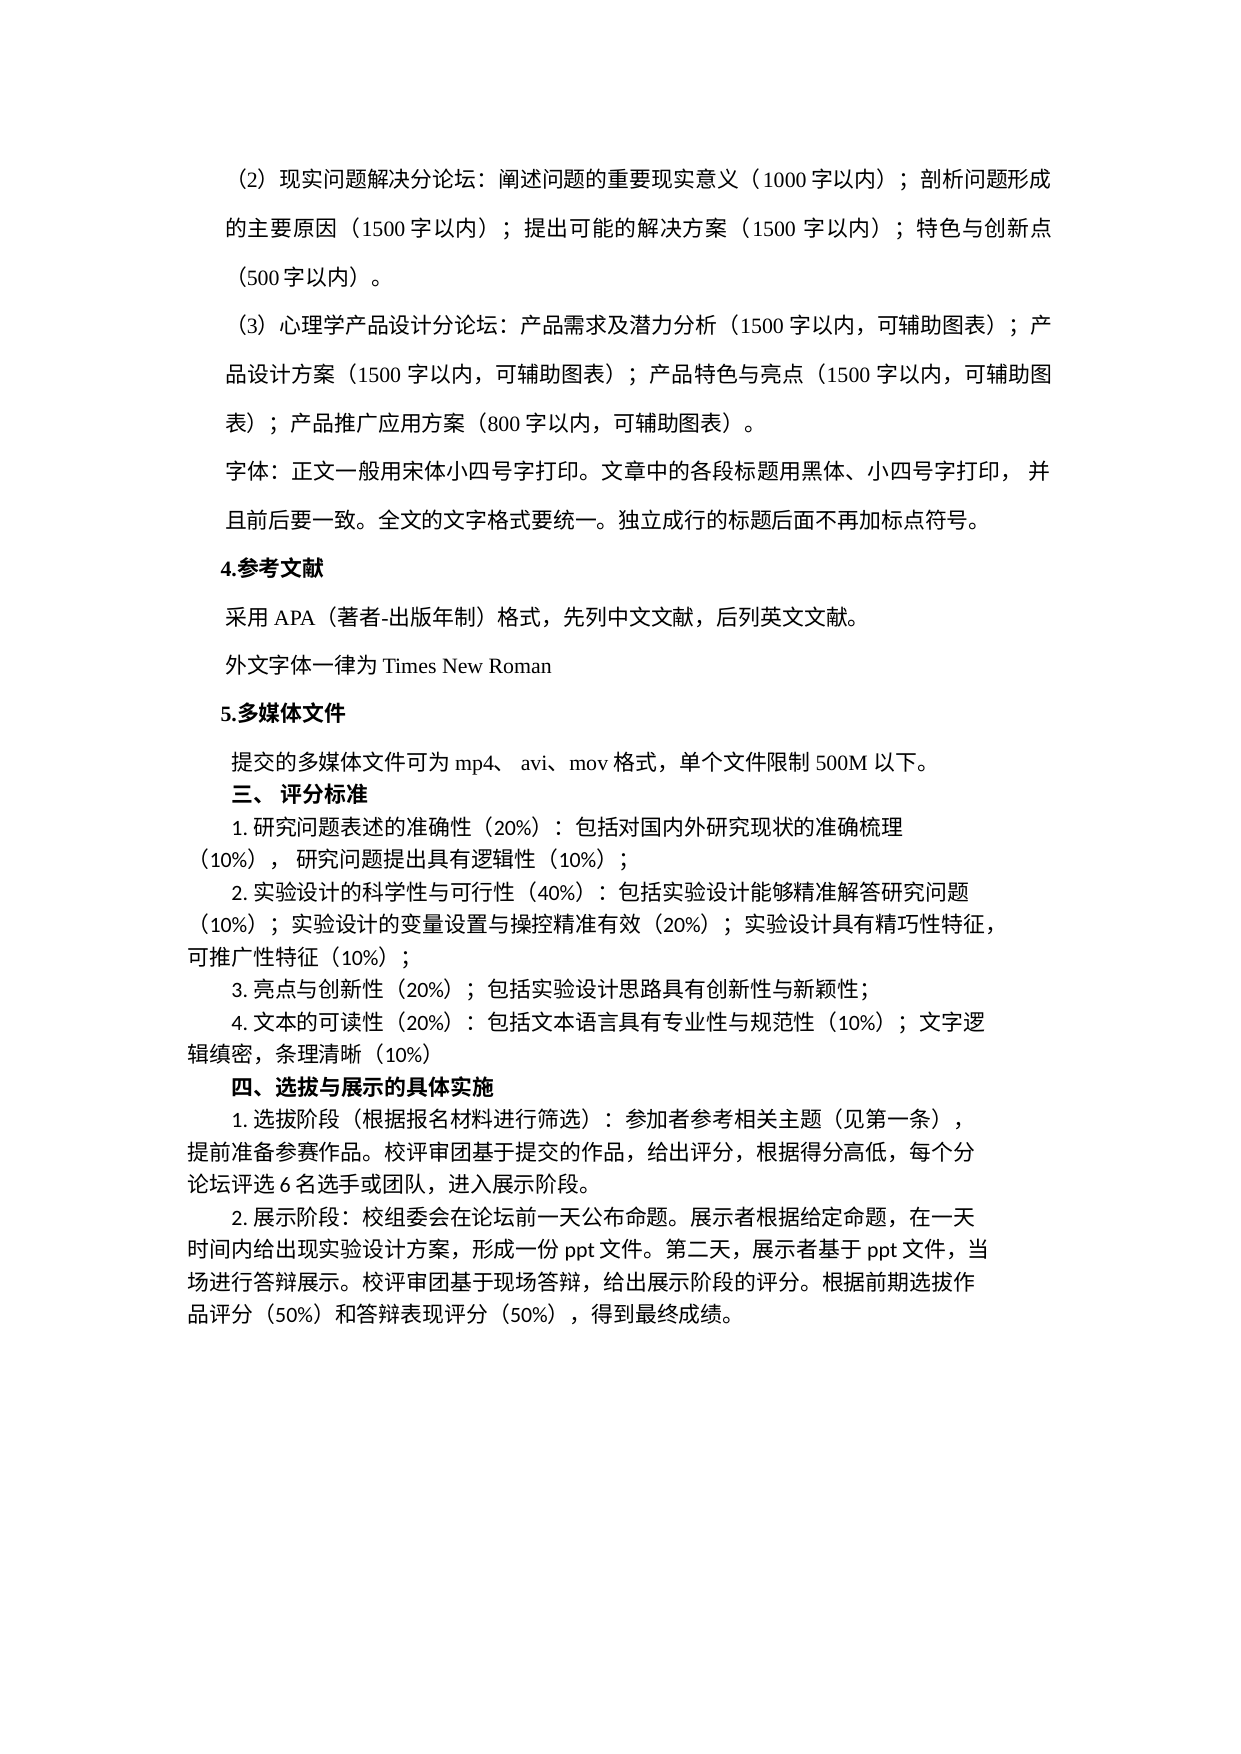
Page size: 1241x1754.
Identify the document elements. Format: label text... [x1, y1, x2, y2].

text 3. 亮点与创新性（20%）；包括实验设计思路具有创新性与新颖性； [187, 972, 994, 1004]
list （3）心理学产品设计分论坛：产品需求及潜力分析（1500 字以内，可辅助图表）；产品设计方案（1500 字以内，可辅助图表）；产品特色与亮点（1500 字以内，可辅助图表）；产品推广应用方案（800 字以内，可辅助图表）。 [225, 308, 1053, 438]
text 2. 实验设计的科学性与可行性（40%）：包括实验设计能够精准解答研究问题 （10%）；实验设计的变量设置与操控精准有效（20%）；实验设计具有精巧性特征，可推广性特征（10%）； [187, 874, 994, 972]
list 5.多媒体文件 [187, 696, 1053, 728]
text 4. 文本的可读性（20%）：包括文本语言具有专业性与规范性（10%）；文字逻 辑缜密，条理清晰（10%） [187, 1004, 994, 1069]
list 字体：正文一般用宋体小四号字打印。文章中的各段标题用黑体、小四号字打印， 并且前后要一致。全文的文字格式要统一。独立成行的标题后面不再加标点符号。 [225, 454, 1053, 535]
list （2）现实问题解决分论坛：阐述问题的重要现实意义（1000字以内）；剖析问题形成的主要原因（1500字以内）；提出可能的解决方案（1500 字以内）；特色与创新点（500字以内）。 [225, 162, 1053, 292]
text 1. 选拔阶段（根据报名材料进行筛选）：参加者参考相关主题（见第一条），提前准备参赛作品。校评审团基于提交的作品，给出评分，根据得分高低，每个分论坛评选6名选手或团队，进入展示阶段。 [187, 1102, 994, 1199]
text 三、 评分标准 [187, 777, 994, 809]
text 四、选拔与展示的具体实施 [187, 1069, 994, 1102]
text 1. 研究问题表述的准确性（20%）：包括对国内外研究现状的准确梳理（10%）， 研究问题提出具有逻辑性（10%）； [187, 809, 994, 874]
list 外文字体一律为Times New Roman [225, 647, 1053, 680]
text 提交的多媒体文件可为 mp4、 avi、mov 格式，单个文件限制 500M 以下。 [187, 744, 1053, 777]
list 4.参考文献 [187, 551, 1053, 583]
text 2. 展示阶段：校组委会在论坛前一天公布命题。展示者根据给定命题，在一天时间内给出现实验设计方案，形成一份 ppt 文件。第二天，展示者基于 ppt 文件，当场进行答辩展示。校评审团基于现场答辩，给出展示阶段的评分。根据前期选拔作品评分（50%）和答辩表现评分（50%），得到最终成绩。 [187, 1199, 994, 1329]
list 采用 APA（著者-出版年制）格式，先列中文文献，后列英文文献。 [225, 599, 1053, 632]
